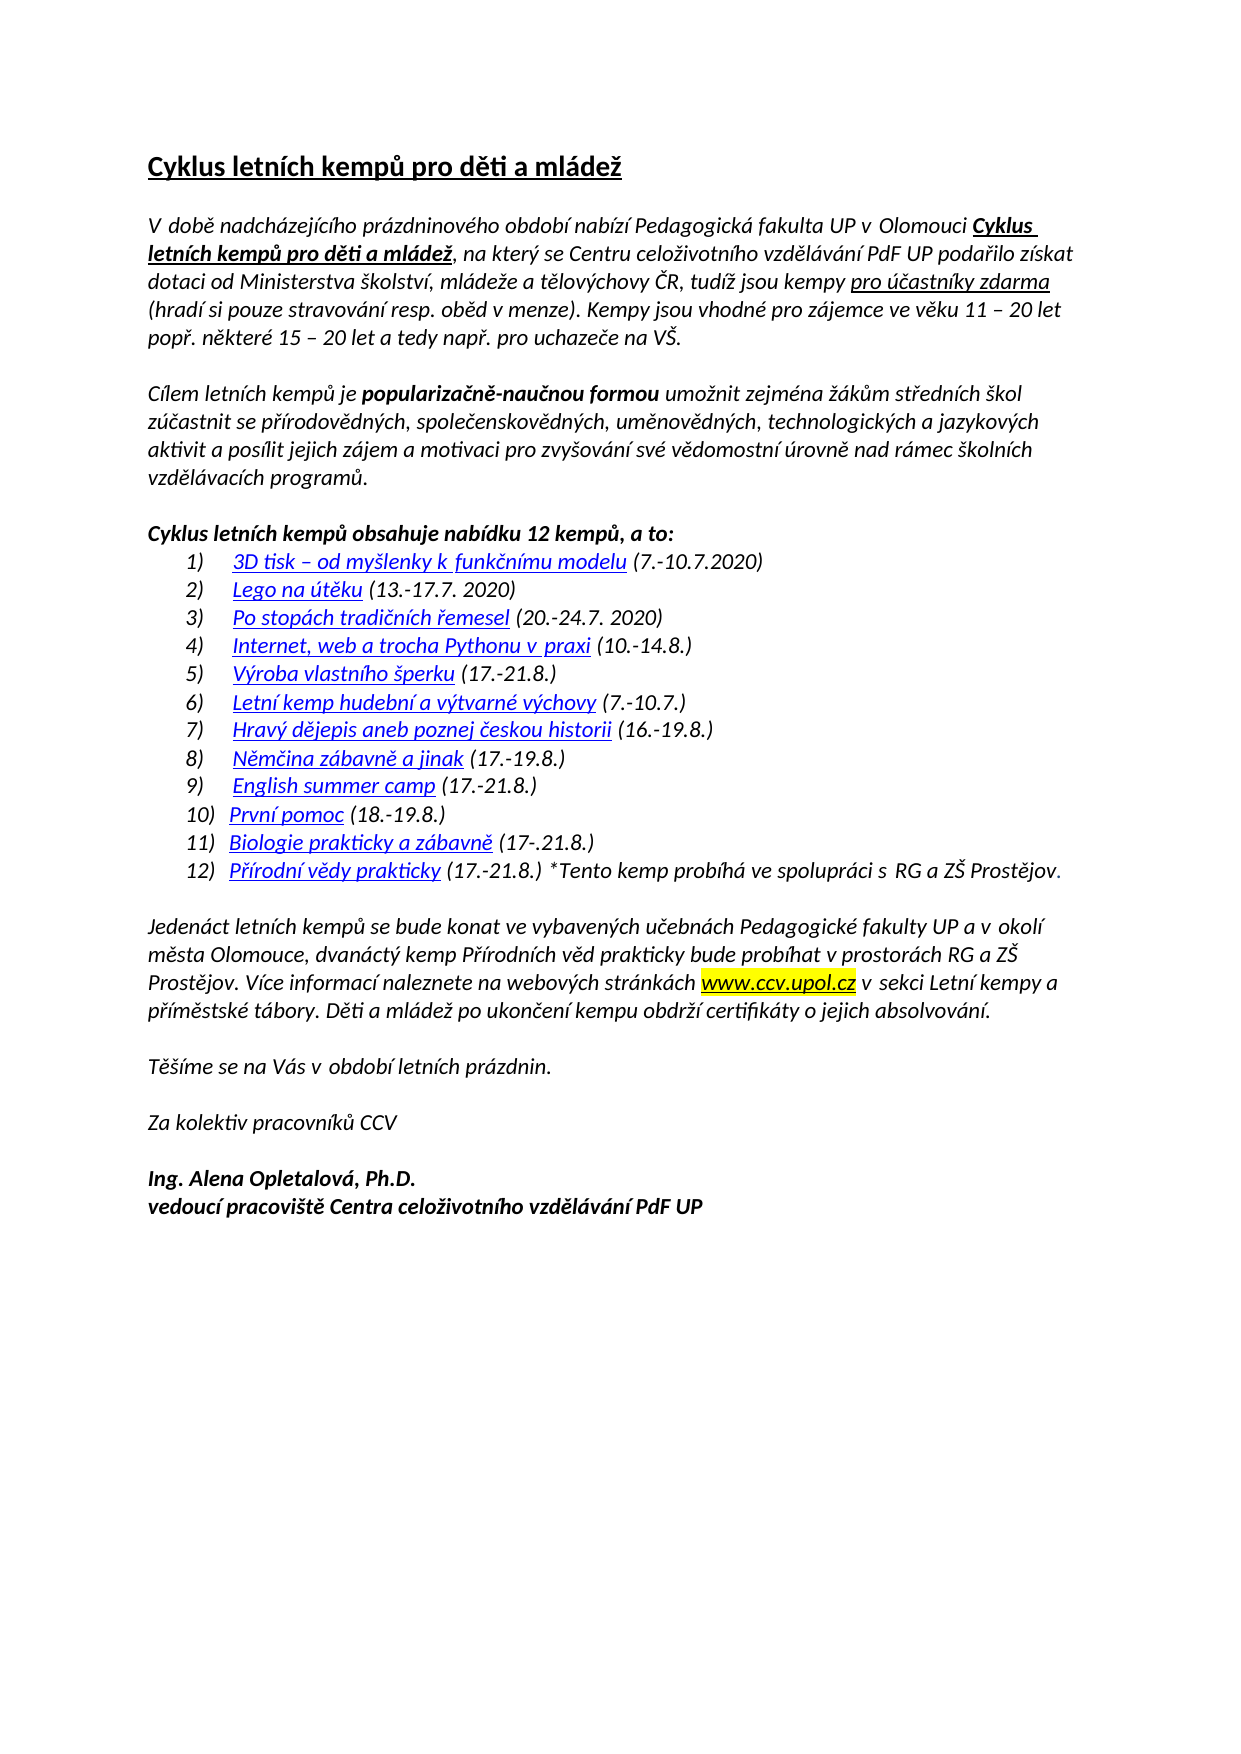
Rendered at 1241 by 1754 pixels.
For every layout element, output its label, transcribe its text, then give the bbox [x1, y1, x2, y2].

text Jedenáct letních kempů se bude konat ve vybavených učebnách Pedagogické fakulty UP a v okolí města Olomouce, dvanáctý kemp Přírodních věd prakticky bude probíhat v prostorách RG a ZŠ Prostějov. Více informací naleznete na webových stránkách www.ccv.upol.cz v sekci Letní kempy a příměstské tábory. Děti a mládež po ukončení kempu obdrží certifikáty o jejich absolvování. [148, 912, 1093, 1024]
list 9) English summer camp (17.-21.8.) [185, 772, 1093, 800]
text Cyklus letních kempů pro děti a mládež [148, 148, 1093, 183]
list 5) Výroba vlastního šperku (17.-21.8.) [185, 659, 1093, 688]
text Cílem letních kempů je popularizačně-naučnou formou umožnit zejména žákům středních škol zúčastnit se přírodovědných, společenskovědných, uměnovědných, technologických a jazykových aktivit a posílit jejich zájem a motivaci pro zvyšování své vědomostní úrovně nad rámec školních vzdělávacích programů. [148, 379, 1093, 491]
text Za kolektiv pracovníků CCV [148, 1108, 1093, 1136]
text V době nadcházejícího prázdninového období nabízí Pedagogická fakulta UP v Olomouci Cyklus letních kempů pro děti a mládež, na který se Centru celoživotního vzdělávání PdF UP podařilo získat dotaci od Ministerstva školství, mládeže a tělovýchovy ČR, tudíž jsou kempy pro účastníky zdarma (hradí si pouze stravování resp. oběd v menze). Kempy jsou vhodné pro zájemce ve věku 11 – 20 let popř. některé 15 – 20 let a tedy např. pro uchazeče na VŠ. [148, 211, 1093, 351]
list 12) Přírodní vědy prakticky (17.-21.8.) *Tento kemp probíhá ve spolupráci s RG a ZŠ Prostějov. [185, 856, 1093, 884]
list 2) Lego na útěku (13.-17.7. 2020) [185, 576, 1093, 603]
list 3) Po stopách tradičních řemesel (20.-24.7. 2020) [185, 603, 1093, 632]
text Těšíme se na Vás v období letních prázdnin. [148, 1052, 1093, 1080]
list 8) Němčina zábavně a jinak (17.-19.8.) [185, 744, 1093, 772]
list 1) 3D tisk – od myšlenky k funkčnímu modelu (7.-10.7.2020) [185, 547, 1093, 576]
text Ing. Alena Opletalová, Ph.D. [148, 1164, 1093, 1192]
list 7) Hravý dějepis aneb poznej českou historii (16.-19.8.) [185, 716, 1093, 744]
list 11) Biologie prakticky a zábavně (17-.21.8.) [185, 828, 1093, 856]
list 6) Letní kemp hudební a výtvarné výchovy (7.-10.7.) [185, 688, 1093, 716]
list 4) Internet, web a trocha Pythonu v praxi (10.-14.8.) [185, 632, 1093, 659]
text Cyklus letních kempů obsahuje nabídku 12 kempů, a to: [148, 519, 1093, 547]
list 10) První pomoc (18.-19.8.) [185, 800, 1093, 828]
text vedoucí pracoviště Centra celoživotního vzdělávání PdF UP [148, 1192, 1093, 1220]
